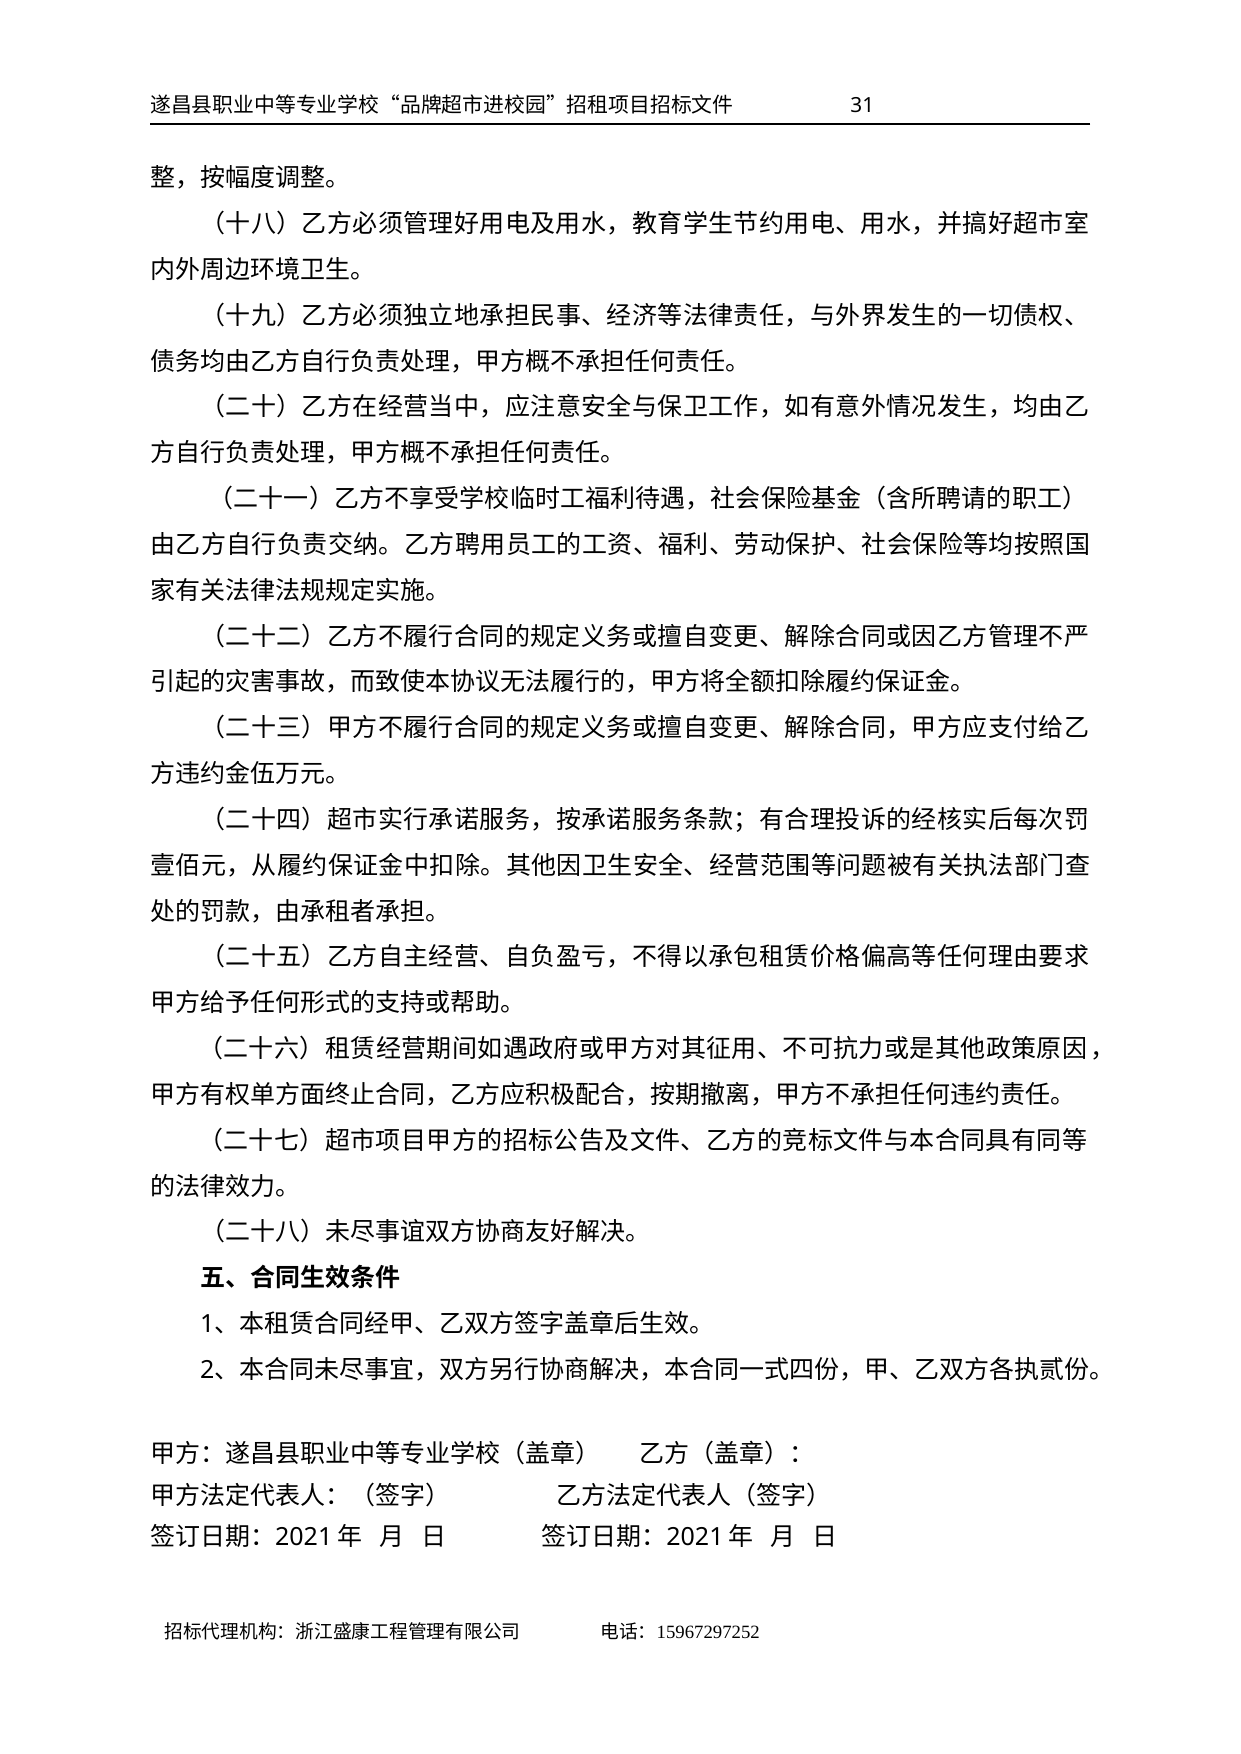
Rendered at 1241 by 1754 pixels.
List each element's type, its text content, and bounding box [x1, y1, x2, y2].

text 2、本合同未尽事宜，双方另行协商解决，本合同一式四份，甲、乙双方各执贰份。 [150, 1342, 1090, 1387]
text （十九）乙方必须独立地承担民事、经济等法律责任，与外界发生的一切债权、债务均由乙方自行负责处理，甲方概不承担任何责任。 [150, 287, 1090, 379]
text 五、合同生效条件 [150, 1250, 1090, 1296]
text （二十二）乙方不履行合同的规定义务或擅自变更、解除合同或因乙方管理不严引起的灾害事故，而致使本协议无法履行的，甲方将全额扣除履约保证金。 [150, 608, 1090, 700]
text （二十八）未尽事谊双方协商友好解决。 [150, 1204, 1090, 1250]
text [150, 150, 1090, 196]
text （二十六）租赁经营期间如遇政府或甲方对其征用、不可抗力或是其他政策原因，甲方有权单方面终止合同，乙方应积极配合，按期撤离，甲方不承担任何违约责任。 [150, 1021, 1090, 1112]
text （二十）乙方在经营当中，应注意安全与保卫工作，如有意外情况发生，均由乙方自行负责处理，甲方概不承担任何责任。 [150, 379, 1090, 471]
text （二十一）乙方不享受学校临时工福利待遇，社会保险基金（含所聘请的职工）由乙方自行负责交纳。乙方聘用员工的工资、福利、劳动保护、社会保险等均按照国家有关法律法规规定实施。 [150, 471, 1090, 608]
text 甲方法定代表人：（签字） 乙方法定代表人（签字） [150, 1471, 1090, 1512]
text （十八）乙方必须管理好用电及用水，教育学生节约用电、用水，并搞好超市室内外周边环境卫生。 [150, 196, 1090, 287]
text （二十五）乙方自主经营、自负盈亏，不得以承包租赁价格偏高等任何理由要求甲方给予任何形式的支持或帮助。 [150, 929, 1090, 1021]
text 签订日期：2021年 月 日 签订日期：2021年 月 日 [150, 1512, 1090, 1554]
text （二十七）超市项目甲方的招标公告及文件、乙方的竞标文件与本合同具有同等的法律效力。 [150, 1112, 1090, 1204]
text 1、本租赁合同经甲、乙双方签字盖章后生效。 [150, 1296, 1090, 1342]
text 甲方：遂昌县职业中等专业学校（盖章） 乙方（盖章）： [150, 1429, 1090, 1471]
text （二十四）超市实行承诺服务，按承诺服务条款；有合理投诉的经核实后每次罚壹佰元，从履约保证金中扣除。其他因卫生安全、经营范围等问题被有关执法部门查处的罚款，由承租者承担。 [150, 792, 1090, 929]
text （二十三）甲方不履行合同的规定义务或擅自变更、解除合同，甲方应支付给乙方违约金伍万元。 [150, 700, 1090, 792]
